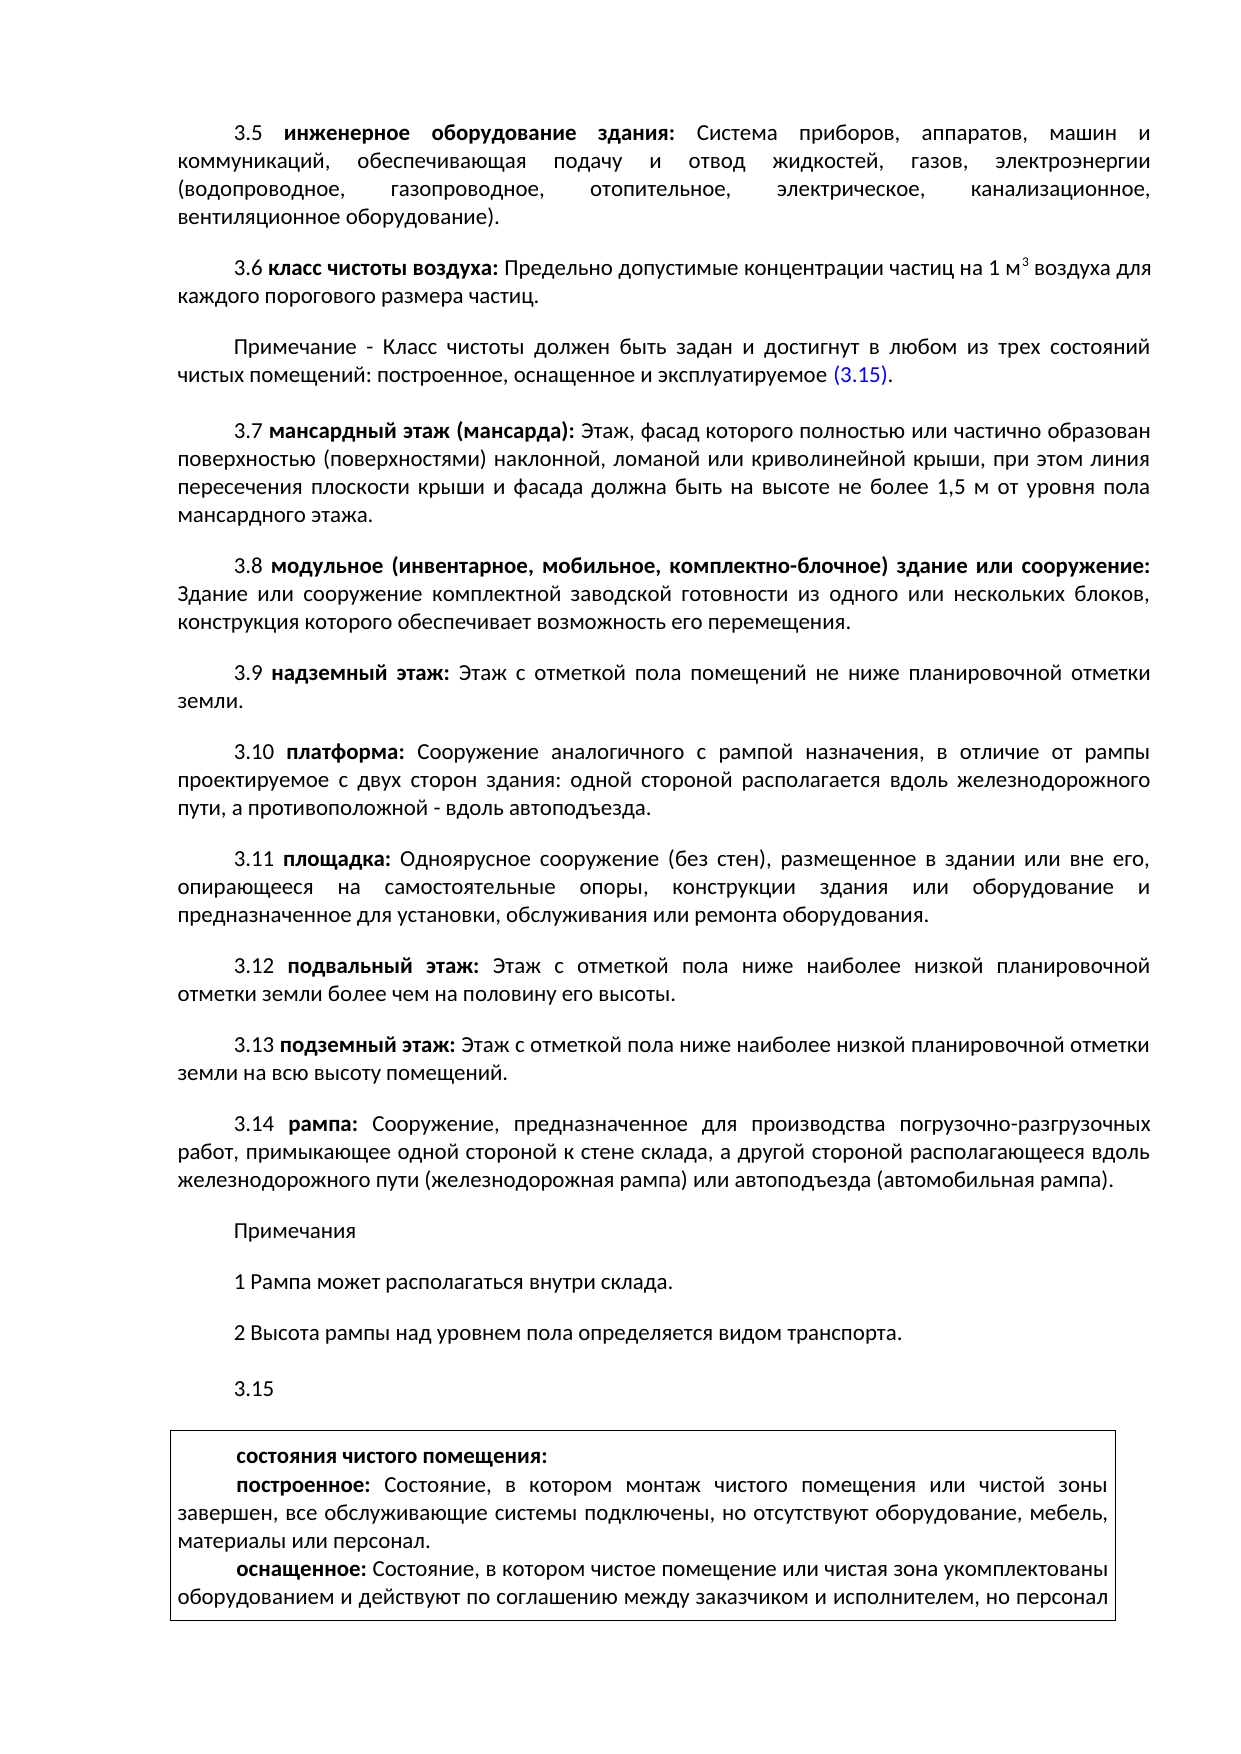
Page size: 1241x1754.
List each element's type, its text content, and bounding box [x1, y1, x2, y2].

text 3.15 [177, 1374, 1152, 1402]
text 3.13 подземный этаж: Этаж с отметкой пола ниже наиболее низкой планировочной отметки земли на всю высоту помещений. [177, 1030, 1152, 1086]
text 3.5 инженерное оборудование здания: Система приборов, аппаратов, машин и коммуникаций, обеспечивающая подачу и отвод жидкостей, газов, электроэнергии (водопроводное, газопроводное, отопительное, электрическое, канализационное, вентиляционное оборудование). [177, 118, 1152, 230]
text 3.14 рампа: Сооружение, предназначенное для производства погрузочно-разгрузочных работ, примыкающее одной стороной к стене склада, а другой стороной располагающееся вдоль железнодорожного пути (железнодорожная рампа) или автоподъезда (автомобильная рампа). [177, 1109, 1152, 1193]
text 3.8 модульное (инвентарное, мобильное, комплектно-блочное) здание или сооружение: Здание или сооружение комплектной заводской готовности из одного или нескольких блоков, конструкция которого обеспечивает возможность его перемещения. [177, 551, 1152, 635]
text 3.11 площадка: Одноярусное сооружение (без стен), размещенное в здании или вне его, опирающееся на самостоятельные опоры, конструкции здания или оборудование и предназначенное для установки, обслуживания или ремонта оборудования. [177, 844, 1152, 928]
text 3.9 надземный этаж: Этаж с отметкой пола помещений не ниже планировочной отметки земли. [177, 658, 1152, 714]
text 3.6 класс чистоты воздуха: Предельно допустимые концентрации частиц на 1 м3 воздуха для каждого порогового размера частиц. [177, 253, 1152, 309]
text 1 Рампа может располагаться внутри склада. [177, 1267, 1152, 1295]
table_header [171, 1431, 1115, 1620]
text 3.12 подвальный этаж: Этаж с отметкой пола ниже наиболее низкой планировочной отметки земли более чем на половину его высоты. [177, 951, 1152, 1007]
text 3.10 платформа: Сооружение аналогичного с рампой назначения, в отличие от рампы проектируемое с двух сторон здания: одной стороной располагается вдоль железнодорожного пути, а противоположной - вдоль автоподъезда. [177, 737, 1152, 821]
text Примечание - Класс чистоты должен быть задан и достигнут в любом из трех состояний чистых помещений: построенное, оснащенное и эксплуатируемое (3.15). [177, 332, 1152, 388]
text Примечания [177, 1216, 1152, 1244]
text 3.7 мансардный этаж (мансарда): Этаж, фасад которого полностью или частично образован поверхностью (поверхностями) наклонной, ломаной или криволинейной крыши, при этом линия пересечения плоскости крыши и фасада должна быть на высоте не более 1,5 м от уровня пола мансардного этажа. [177, 416, 1152, 528]
text 2 Высота рампы над уровнем пола определяется видом транспорта. [177, 1318, 1152, 1346]
